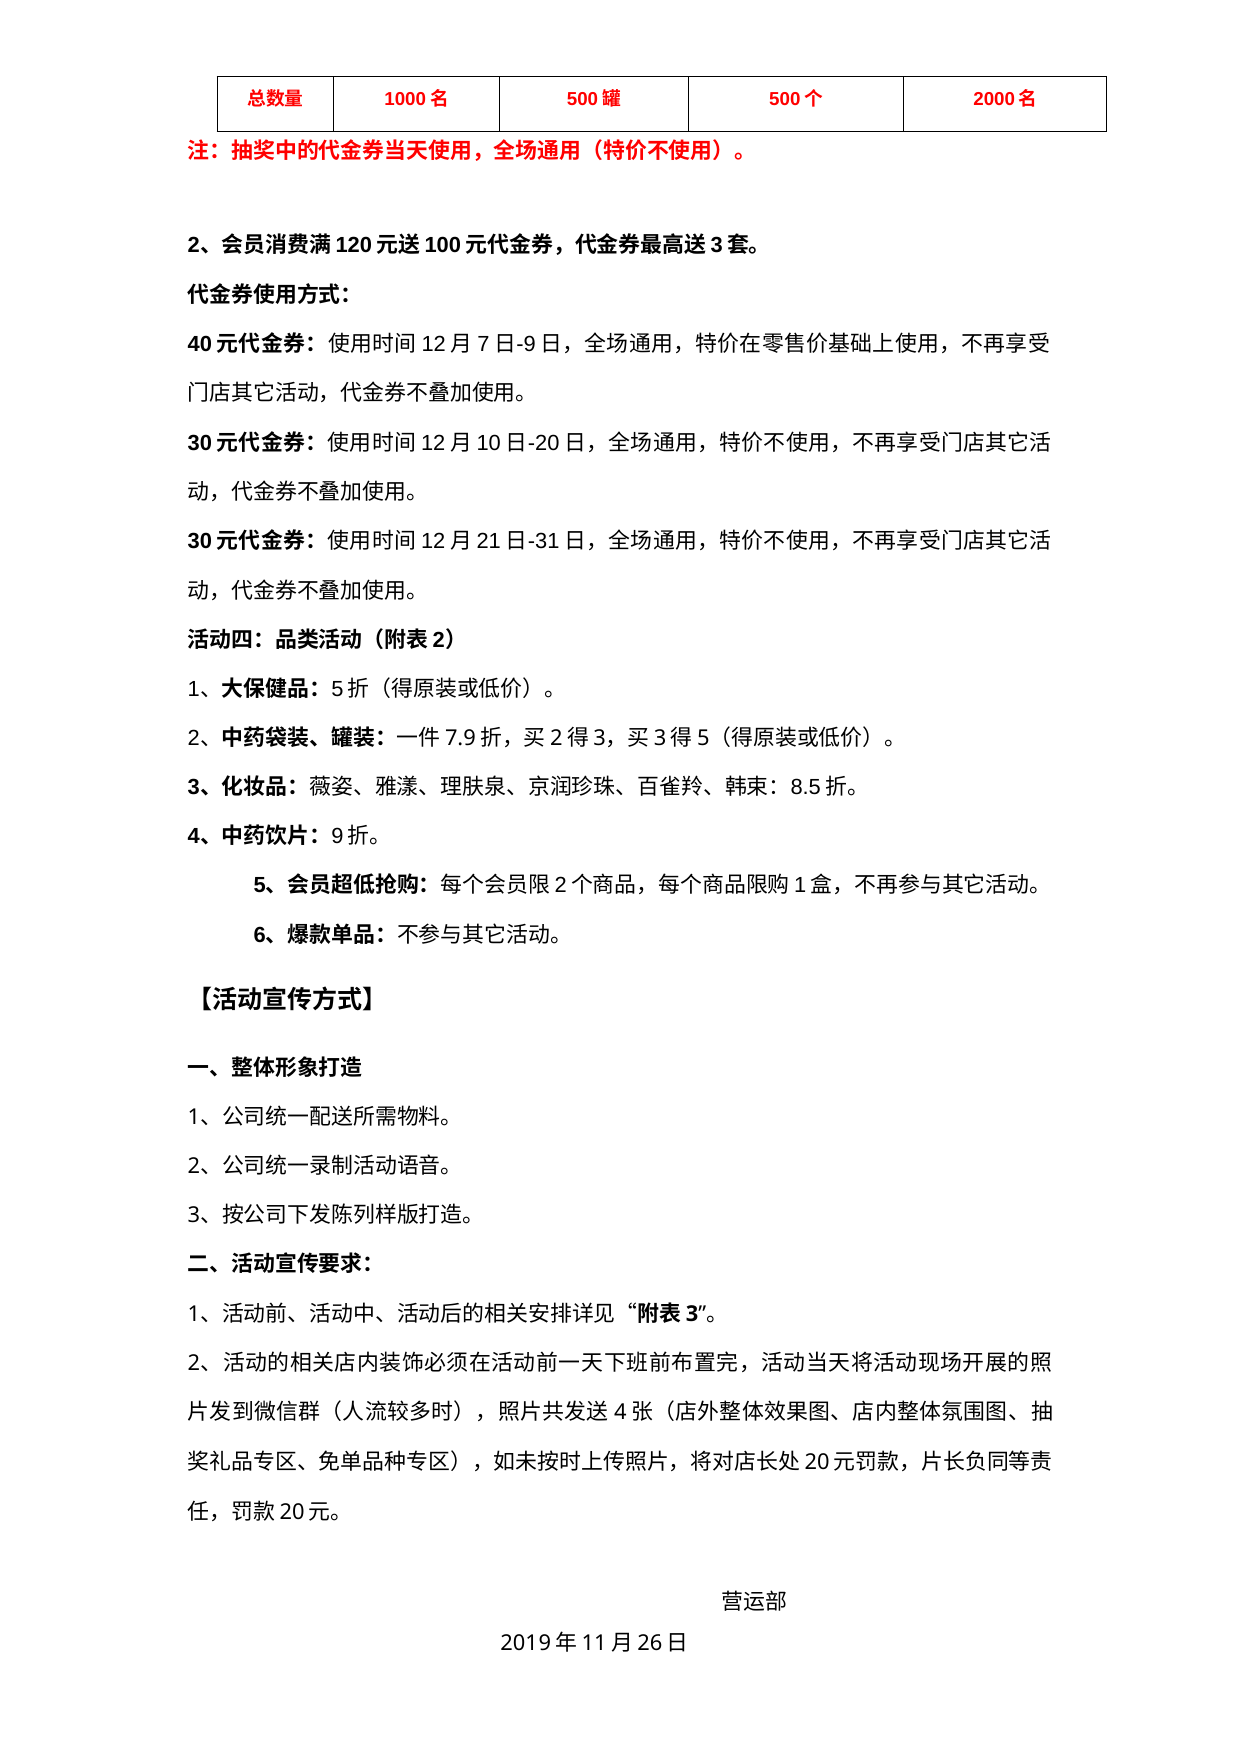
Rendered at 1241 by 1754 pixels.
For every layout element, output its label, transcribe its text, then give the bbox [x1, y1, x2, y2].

text 一、整体形象打造 [187, 1049, 1053, 1083]
list 6、爆款单品：不参与其它活动。 [187, 916, 1053, 949]
list 5、会员超低抢购：每个会员限2个商品，每个商品限购1盒，不再参与其它活动。 [187, 867, 1053, 900]
text 1、公司统一配送所需物料。 [187, 1098, 1053, 1132]
text 2、公司统一录制活动语音。 [187, 1148, 1053, 1181]
list 代金券使用方式： [187, 276, 1053, 309]
text 1、活动前、活动中、活动后的相关安排详见“附表3”。 [187, 1295, 1053, 1328]
list 2、会员消费满120元送100元代金券，代金券最高送3套。 [187, 227, 1053, 260]
table_cell 1000名 [334, 77, 499, 131]
list 大保健品：5折（得原装或低价）。 [187, 671, 1053, 704]
table_cell 总数量 [218, 77, 333, 131]
text 活动四：品类活动（附表2） [187, 621, 1053, 655]
table_cell 500罐 [500, 77, 688, 131]
list 30元代金券：使用时间12月10日-20日，全场通用，特价不使用，不再享受门店其它活动，代金券不叠加使用。 [187, 424, 1053, 507]
list 3、化妆品：薇姿、雅漾、理肤泉、京润珍珠、百雀羚、韩束：8.5折。 [187, 769, 1053, 802]
list 4、中药饮片：9折。 [187, 818, 1053, 851]
list 30元代金券：使用时间12月21日-31日，全场通用，特价不使用，不再享受门店其它活动，代金券不叠加使用。 [187, 523, 1053, 606]
text 【活动宣传方式】 [187, 965, 1053, 1031]
list 40元代金券：使用时间12月7日-9日，全场通用，特价在零售价基础上使用，不再享受门店其它活动，代金券不叠加使用。 [187, 325, 1053, 408]
text 2、活动的相关店内装饰必须在活动前一天下班前布置完，活动当天将活动现场开展的照片发到微信群（人流较多时），照片共发送4张（店外整体效果图、店内整体氛围图、抽奖礼品专区、免单品种专区），如未按时上传照片，将对店长处20元罚款，片长负同等责任，罚款20元。 [187, 1344, 1053, 1526]
table_cell 2000名 [904, 77, 1106, 131]
text 二、活动宣传要求： [187, 1246, 1053, 1279]
list 中药袋装、罐装：一件7.9折，买2得3，买3得5（得原装或低价）。 [187, 719, 1053, 753]
table_cell 500个 [689, 77, 903, 131]
text 2019年11月26日 [187, 1624, 1053, 1657]
list 注：抽奖中的代金券当天使用，全场通用（特价不使用）。 [187, 132, 1053, 165]
text 3、按公司下发陈列样版打造。 [187, 1197, 1053, 1230]
text 营运部 [187, 1583, 1053, 1616]
